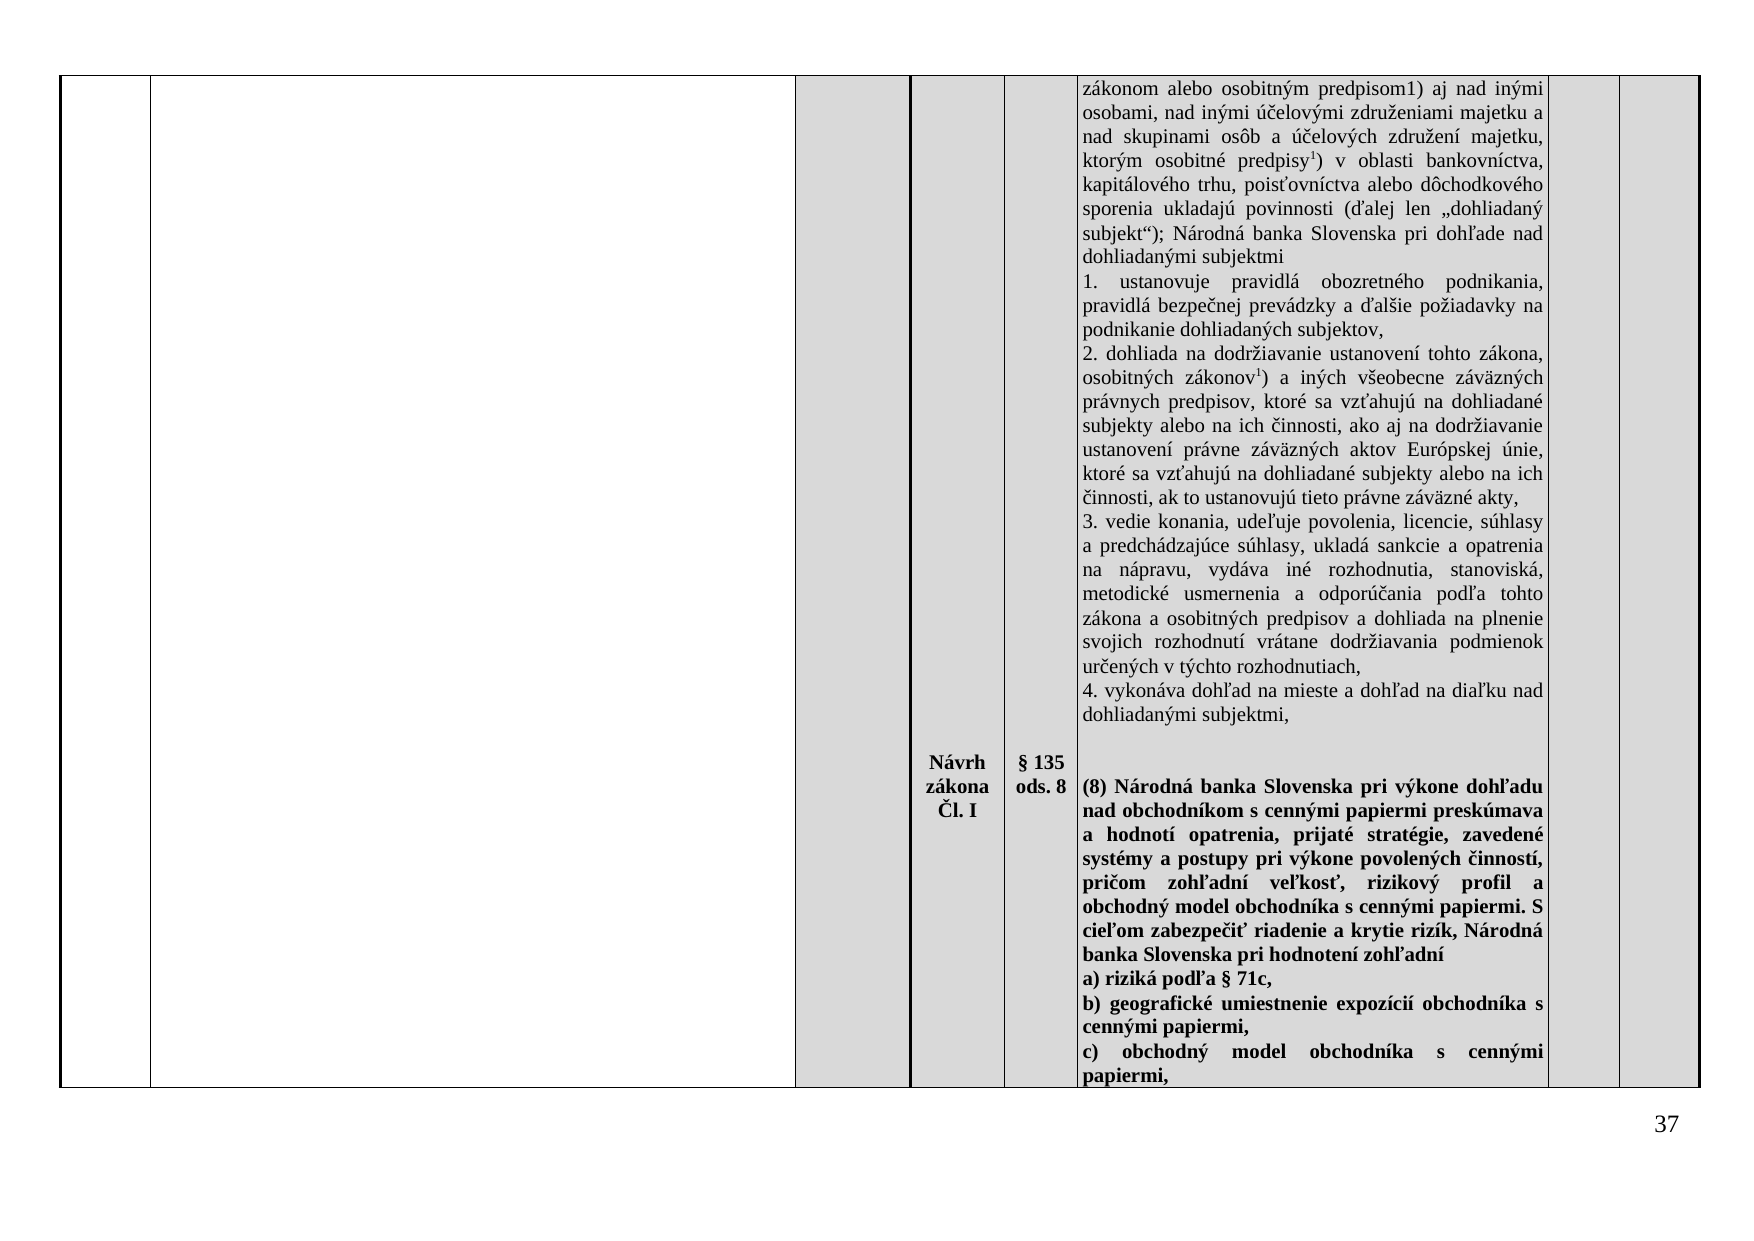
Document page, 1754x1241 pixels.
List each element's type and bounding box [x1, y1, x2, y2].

table_cell [62, 76, 150, 1087]
